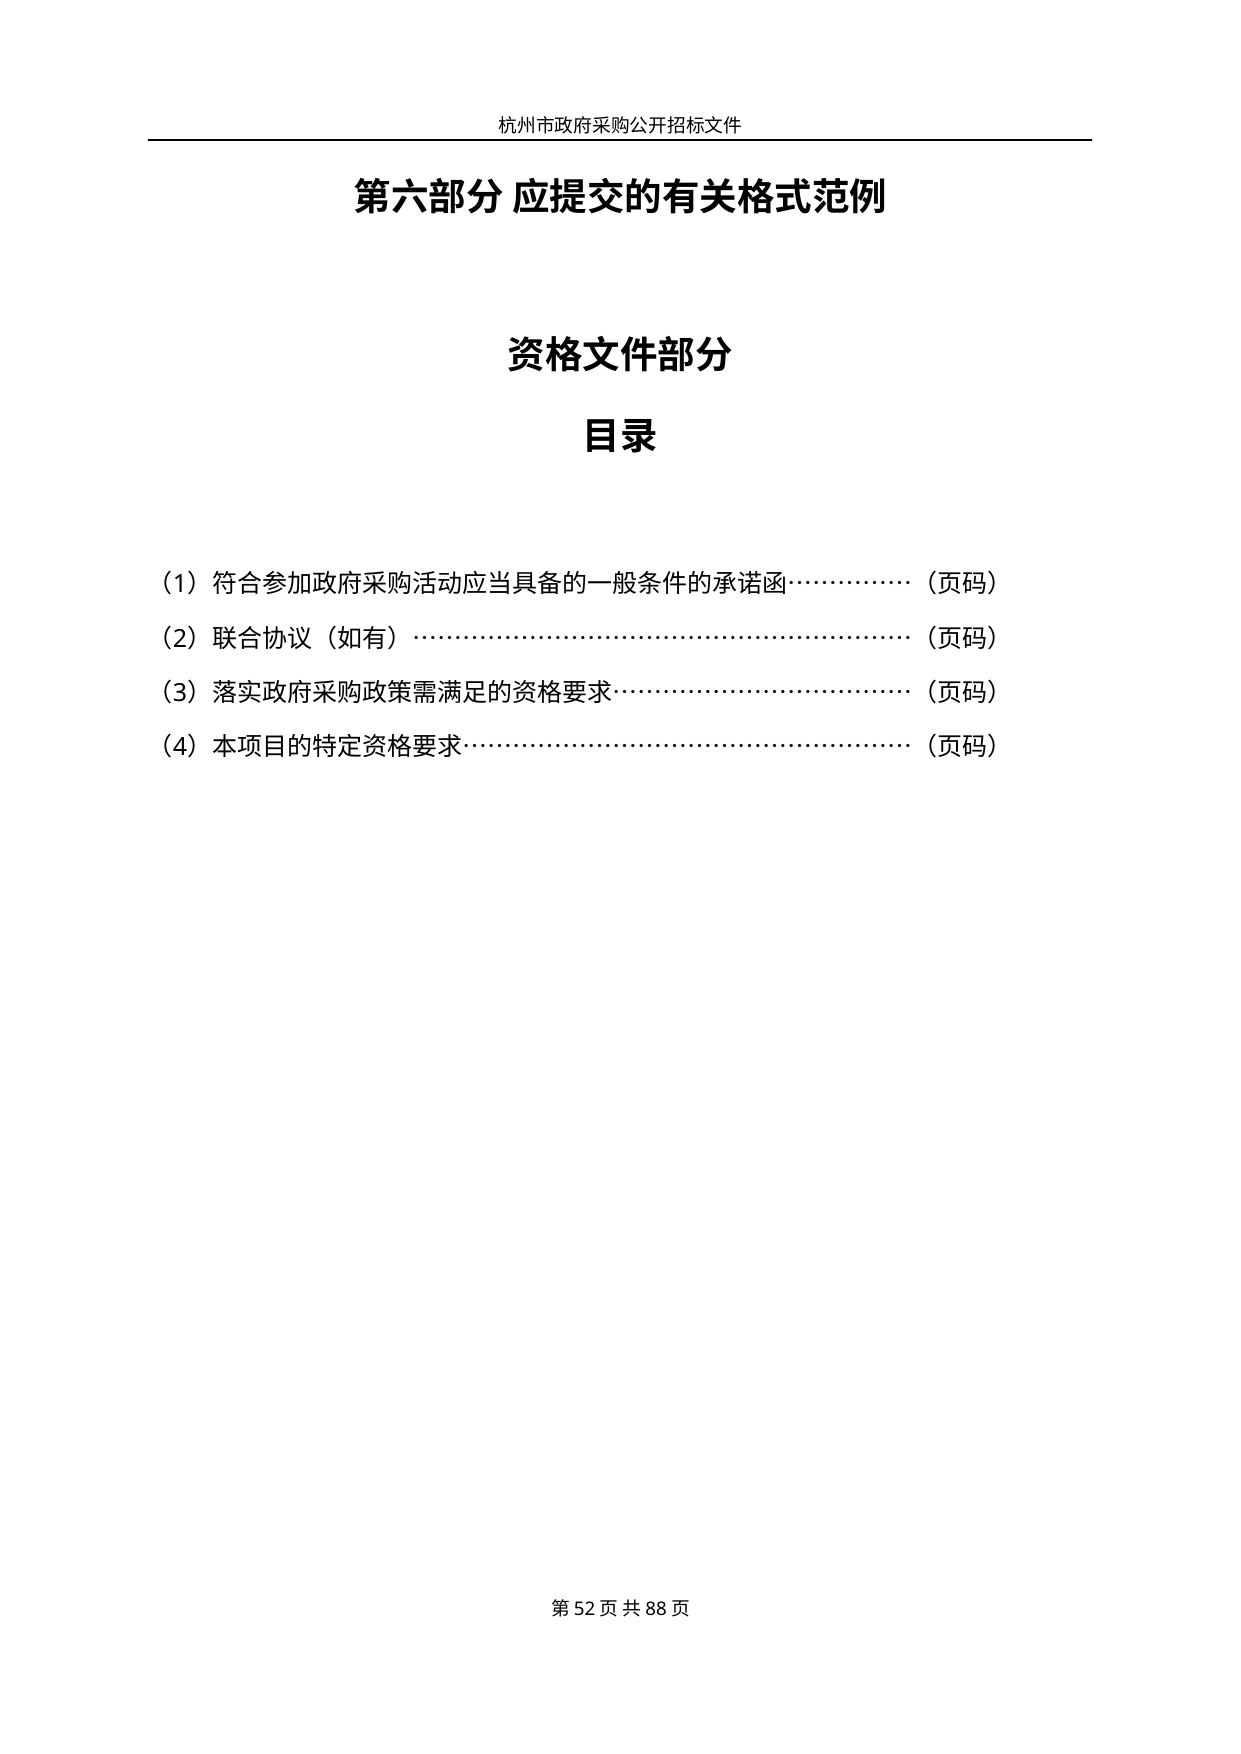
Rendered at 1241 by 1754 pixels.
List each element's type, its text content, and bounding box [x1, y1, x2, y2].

text （4）本项目的特定资格要求………………………………………………（页码） [148, 727, 1092, 763]
text 目录 [148, 406, 1092, 460]
text （2）联合协议（如有）……………………………………………………（页码） [148, 618, 1092, 654]
text 资格文件部分 [148, 324, 1092, 379]
text （1）符合参加政府采购活动应当具备的一般条件的承诺函……………（页码） [148, 564, 1092, 600]
text 第六部分 应提交的有关格式范例 [148, 167, 1092, 221]
text （3）落实政府采购政策需满足的资格要求………………………………（页码） [148, 672, 1092, 709]
